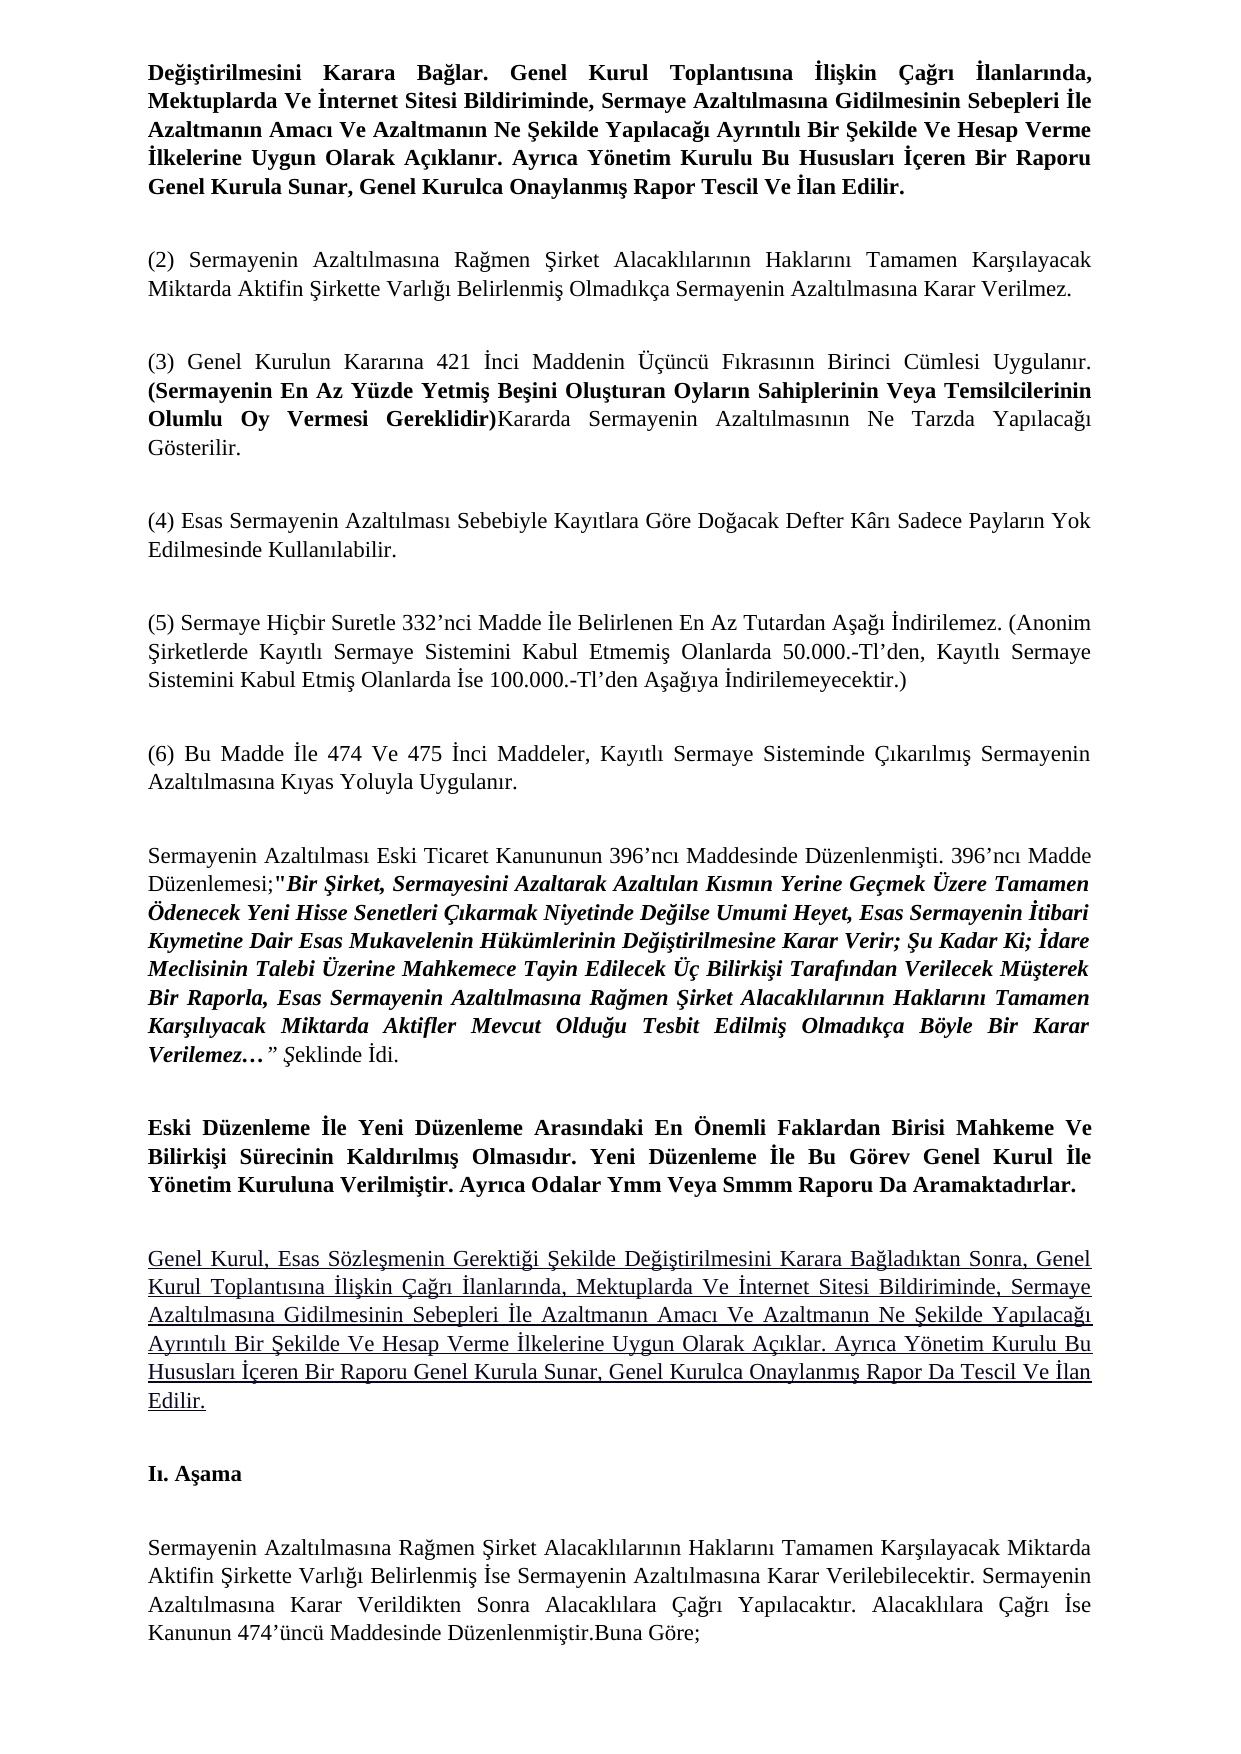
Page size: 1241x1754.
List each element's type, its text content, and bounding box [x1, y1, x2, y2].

text Sermayenin Azaltılmasına Rağmen Şirket Alacaklılarının Haklarını Tamamen Karşılayacak Miktarda Aktifin Şirkette Varlığı Belirlenmiş İse Sermayenin Azaltılmasına Karar Verilebilecektir. Sermayenin Azaltılmasına Karar Verildikten Sonra Alacaklılara Çağrı Yapılacaktır. Alacaklılara Çağrı İse Kanunun 474’üncü Maddesinde Düzenlenmiştir.Buna Göre; [148, 1506, 1093, 1646]
text Genel Kurul, Esas Sözleşmenin Gerektiği Şekilde Değiştirilmesini Karara Bağladıktan Sonra, Genel Kurul Toplantısına İlişkin Çağrı İlanlarında, Mektuplarda Ve İnternet Sitesi Bildiriminde, Sermaye Azaltılmasına Gidilmesinin Sebepleri İle Azaltmanın Amacı Ve Azaltmanın Ne Şekilde Yapılacağı Ayrıntılı Bir Şekilde Ve Hesap Verme İlkelerine Uygun Olarak Açıklar. Ayrıca Yönetim Kurulu Bu Hususları İçeren Bir Raporu Genel Kurula Sunar, Genel Kurulca Onaylanmış Rapor Da Tescil Ve İlan Edilir. [148, 1354, 1093, 1413]
text Iı. Aşama [148, 1432, 1093, 1487]
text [148, 59, 1093, 199]
text (4) Esas Sermayenin Azaltılması Sebebiyle Kayıtlara Göre Doğacak Defter Kârı Sadece Payların Yok Edilmesinde Kullanılabilir. [148, 479, 1093, 562]
text (3) Genel Kurulun Kararına 421 İnci Maddenin Üçüncü Fıkrasının Birinci Cümlesi Uygulanır.(Sermayenin En Az Yüzde Yetmiş Beşini Oluşturan Oyların Sahiplerinin Veya Temsilcilerinin Olumlu Oy Vermesi Gereklidir)Kararda Sermayenin Azaltılmasının Ne Tarzda Yapılacağı Gösterilir. [148, 320, 1093, 460]
text (6) Bu Madde İle 474 Ve 475 İnci Maddeler, Kayıtlı Sermaye Sisteminde Çıkarılmış Sermayenin Azaltılmasına Kıyas Yoluyla Uygulanır. [148, 711, 1093, 794]
text Genel Kurul, Esas Sözleşmenin Gerektiği Şekilde Değiştirilmesini Karara Bağladıktan Sonra, Genel Kurul Toplantısına İlişkin Çağrı İlanlarında, Mektuplarda Ve İnternet Sitesi Bildiriminde, Sermaye Azaltılmasına Gidilmesinin Sebepleri İle Azaltmanın Amacı Ve Azaltmanın Ne Şekilde Yapılacağı Ayrıntılı Bir Şekilde Ve Hesap Verme İlkelerine Uygun Olarak Açıklar. Ayrıca Yönetim Kurulu Bu Hususları İçeren Bir Raporu Genel Kurula Sunar, Genel Kurulca Onaylanmış Rapor Da Tescil Ve İlan Edilir. [148, 1216, 1093, 1324]
text Sermayenin Azaltılması Eski Ticaret Kanununun 396’ncı Maddesinde Düzenlenmişti. 396’ncı Madde Düzenlemesi;"Bir Şirket, Sermayesini Azaltarak Azaltılan Kısmın Yerine Geçmek Üzere Tamamen Ödenecek Yeni Hisse Senetleri Çıkarmak Niyetinde Değilse Umumi Heyet, Esas Sermayenin İtibari Kıymetine Dair Esas Mukavelenin Hükümlerinin Değiştirilmesine Karar Verir; Şu Kadar Ki; İdare Meclisinin Talebi Üzerine Mahkemece Tayin Edilecek Üç Bilirkişi Tarafından Verilecek Müşterek Bir Raporla, Esas Sermayenin Azaltılmasına Rağmen Şirket Alacaklılarının Haklarını Tamamen Karşılıyacak Miktarda Aktifler Mevcut Olduğu Tesbit Edilmiş Olmadıkça Böyle Bir Karar Verilemez…” Şeklinde İdi. [148, 813, 1093, 1067]
text (2) Sermayenin Azaltılmasına Rağmen Şirket Alacaklılarının Haklarını Tamamen Karşılayacak Miktarda Aktifin Şirkette Varlığı Belirlenmiş Olmadıkça Sermayenin Azaltılmasına Karar Verilmez. [148, 218, 1093, 301]
text Eski Düzenleme İle Yeni Düzenleme Arasındaki En Önemli Faklardan Birisi Mahkeme Ve Bilirkişi Sürecinin Kaldırılmış Olmasıdır. Yeni Düzenleme İle Bu Görev Genel Kurul İle Yönetim Kuruluna Verilmiştir. Ayrıca Odalar Ymm Veya Smmm Raporu Da Aramaktadırlar. [148, 1086, 1093, 1197]
text (5) Sermaye Hiçbir Suretle 332’nci Madde İle Belirlenen En Az Tutardan Aşağı İndirilemez. (Anonim Şirketlerde Kayıtlı Sermaye Sistemini Kabul Etmemiş Olanlarda 50.000.-Tl’den, Kayıtlı Sermaye Sistemini Kabul Etmiş Olanlarda İse 100.000.-Tl’den Aşağıya İndirilemeyecektir.) [148, 581, 1093, 692]
